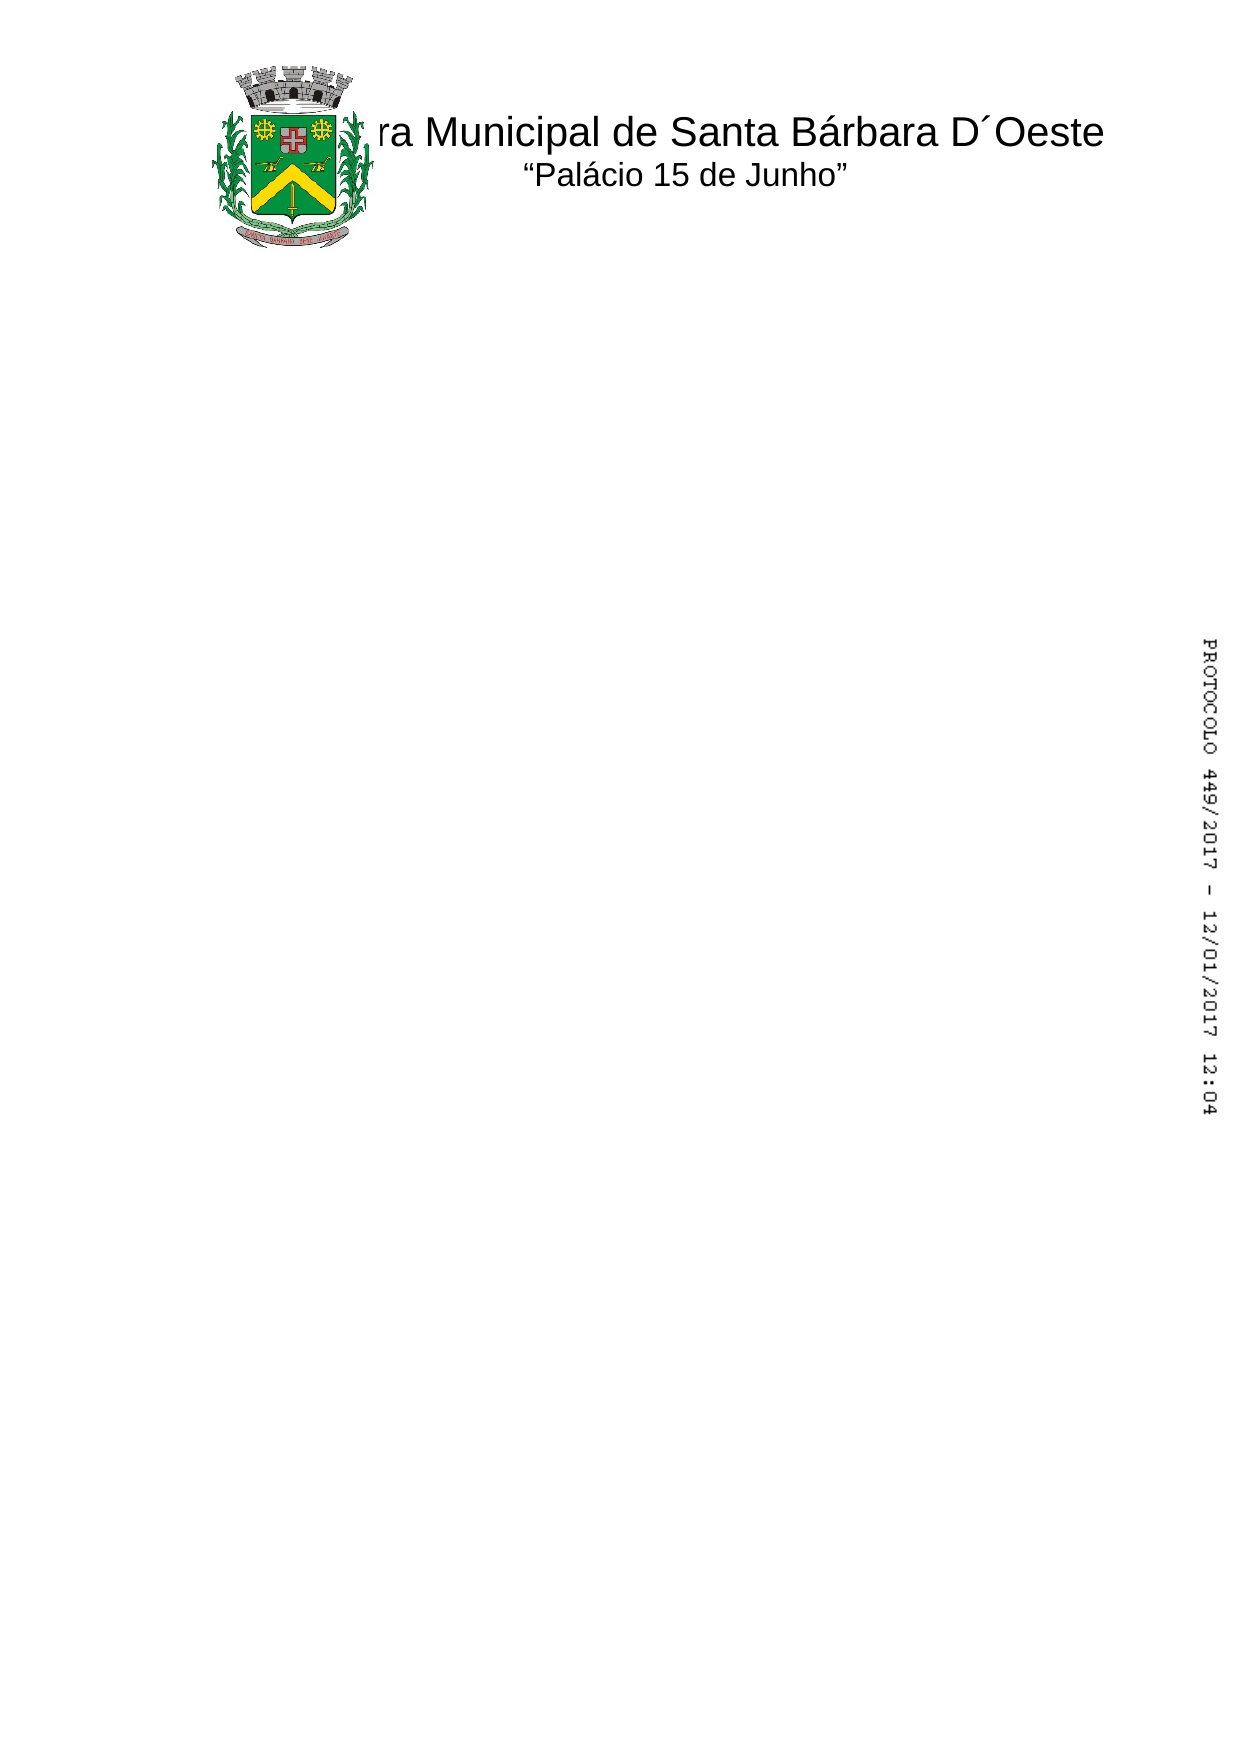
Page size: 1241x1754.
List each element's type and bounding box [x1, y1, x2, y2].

picture [211, 66, 381, 255]
picture [1177, 635, 1241, 1119]
